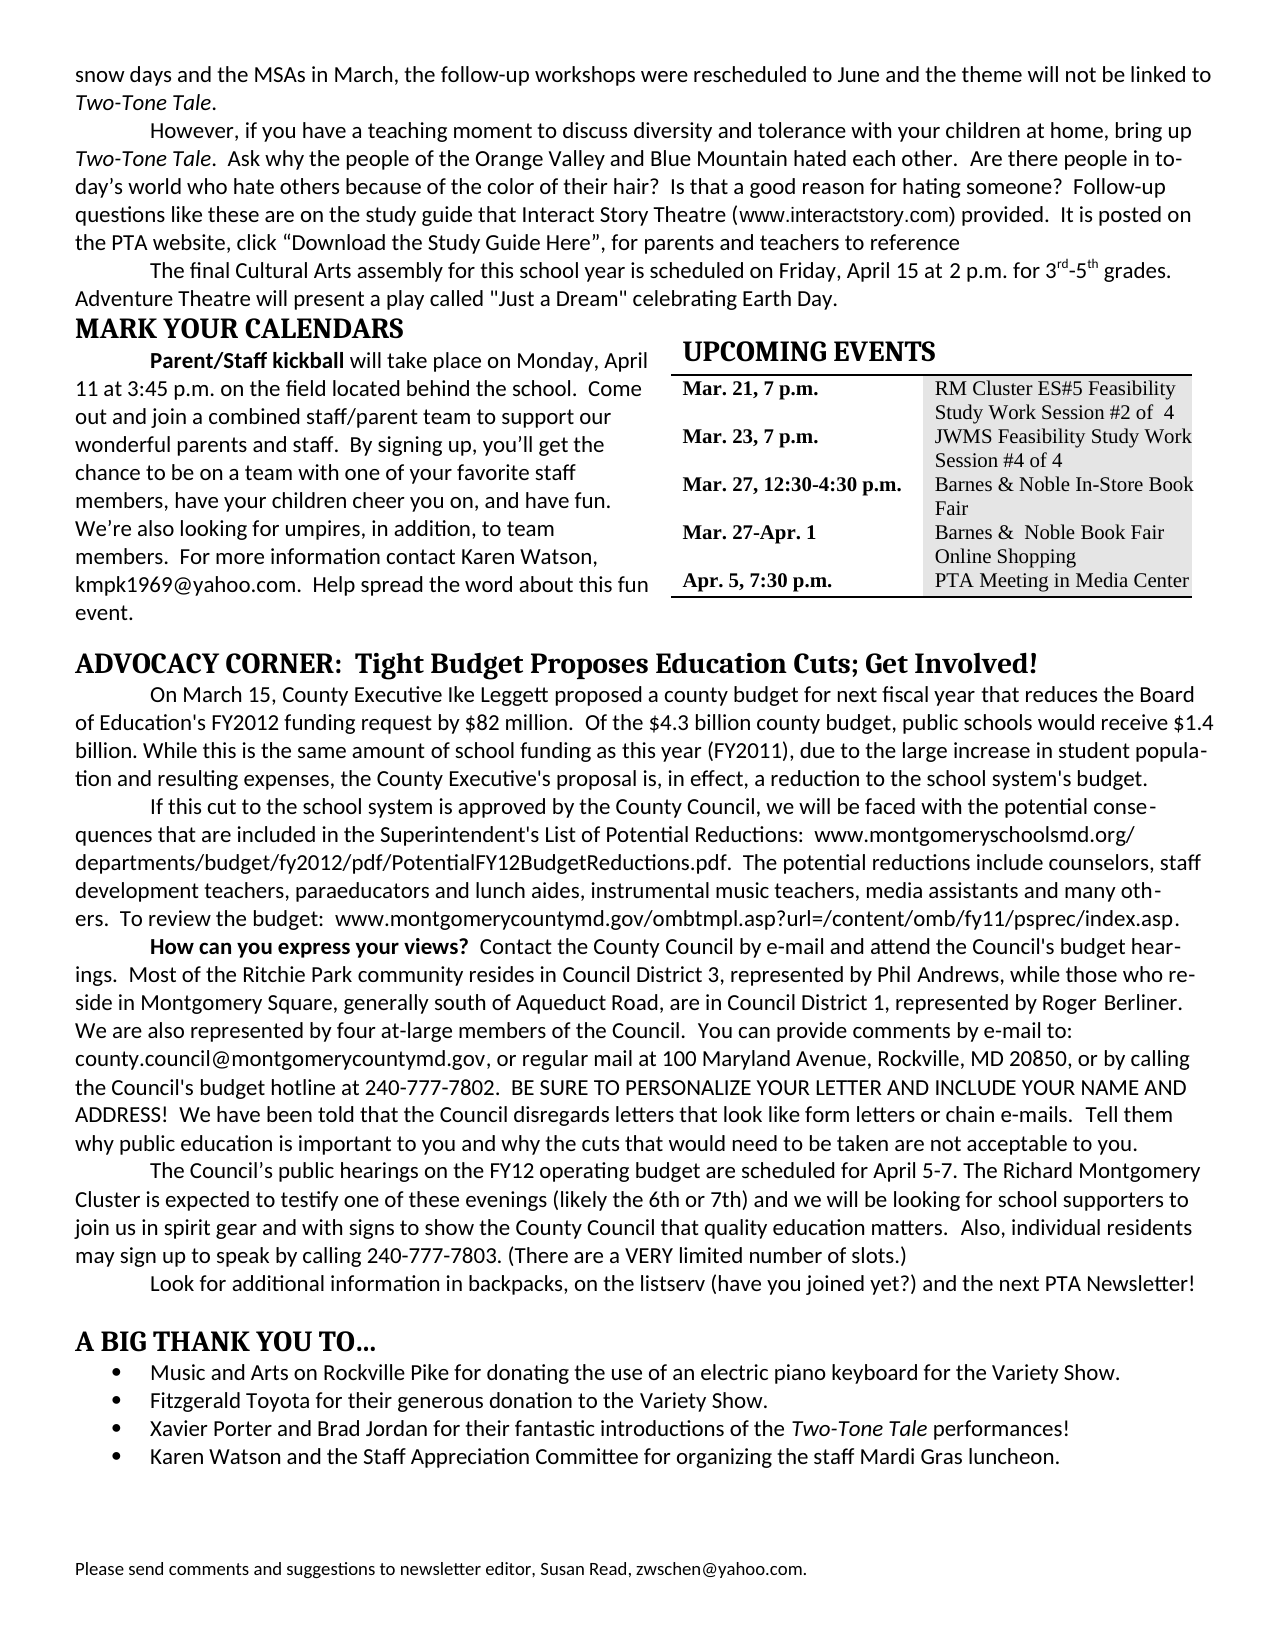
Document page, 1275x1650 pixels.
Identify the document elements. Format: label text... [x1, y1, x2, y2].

list Xavier Porter and Brad Jordan for their fantastic introductions of the Two-Tone Tale performances! [112, 1414, 1215, 1442]
subtitle ADVOCACY CORNER: Tight Budget Proposes Education Cuts; Get Involved! [75, 647, 1215, 680]
list Music and Arts on Rockville Pike for donating the use of an electric piano keyboard for the Variety Show. [112, 1358, 1215, 1386]
text How can you express your views? Contact the County Council by e-mail and attend the Council's budget hearings. Most of the Ritchie Park community resides in Council District 3, represented by Phil Andrews, while those who reside in Montgomery Square, generally south of Aqueduct Road, are in Council District 1, represented by Roger Berliner. We are also represented by four at-large members of the Council. You can provide comments by e-mail to: county.council@montgomerycountymd.gov, or regular mail at 100 Maryland Avenue, Rockville, MD 20850, or by calling the Council's budget hotline at 240-777-7802. BE SURE TO PERSONALIZE YOUR LETTER AND INCLUDE YOUR NAME AND ADDRESS! We have been told that the Council disregards letters that look like form letters or chain e-mails. Tell them why public education is important to you and why the cuts that would need to be taken are not acceptable to you. [75, 932, 1215, 1157]
text However, if you have a teaching moment to discuss diversity and tolerance with your children at home, bring up Two-Tone Tale. Ask why the people of the Orange Valley and Blue Mountain hated each other. Are there people in today’s world who hate others because of the color of their hair? Is that a good reason for hating someone? Follow-up questions like these are on the study guide that Interact Story Theatre (www.interactstory.com) provided. It is posted on the PTA website, click “Download the Study Guide Here”, for parents and teachers to reference [75, 116, 1215, 256]
text If this cut to the school system is approved by the County Council, we will be faced with the potential consequences that are included in the Superintendent's List of Potential Reductions: www.montgomeryschoolsmd.org/ departments/budget/fy2012/pdf/PotentialFY12BudgetReductions.pdf. The potential reductions include counselors, staff development teachers, paraeducators and lunch aides, instrumental music teachers, media assistants and many others. To review the budget: www.montgomerycountymd.gov/ombtmpl.asp?url=/content/omb/fy11/psprec/index.asp. [75, 792, 1215, 932]
subtitle MARK YOUR CALENDARS [75, 312, 1215, 346]
text Parent/Staff kickball will take place on Monday, April 11 at 3:45 p.m. on the field located behind the school. Come out and join a combined staff/parent team to support our wonderful parents and staff. By signing up, you’ll get the chance to be on a team with one of your favorite staff members, have your children cheer you on, and have fun. We’re also looking for umpires, in addition, to team members. For more information contact Karen Watson, kmpk1969@yahoo.com. Help spread the word about this fun event. [75, 346, 1215, 626]
subtitle A BIG THANK YOU TO… [75, 1325, 1215, 1358]
list Fitzgerald Toyota for their generous donation to the Variety Show. [112, 1386, 1215, 1414]
text The Council’s public hearings on the FY12 operating budget are scheduled for April 5-7. The Richard Montgomery Cluster is expected to testify one of these evenings (likely the 6th or 7th) and we will be looking for school supporters to join us in spirit gear and with signs to show the County Council that quality education matters. Also, individual residents may sign up to speak by calling 240-777-7803. (There are a VERY limited number of slots.) [75, 1157, 1215, 1269]
text Look for additional information in backpacks, on the listserv (have you joined yet?) and the next PTA Newsletter! [75, 1269, 1215, 1297]
list Karen Watson and the Staff Appreciation Committee for organizing the staff Mardi Gras luncheon. [112, 1442, 1215, 1470]
text On March 15, County Executive Ike Leggett proposed a county budget for next fiscal year that reduces the Board of Education's FY2012 funding request by $82 million. Of the $4.3 billion county budget, public schools would receive $1.4 billion. While this is the same amount of school funding as this year (FY2011), due to the large increase in student population and resulting expenses, the County Executive's proposal is, in effect, a reduction to the school system's budget. [75, 680, 1215, 792]
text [75, 60, 1215, 116]
text The final Cultural Arts assembly for this school year is scheduled on Friday, April 15 at 2 p.m. for 3rd-5th grades. Adventure Theatre will present a play called "Just a Dream" celebrating Earth Day. [75, 256, 1215, 312]
